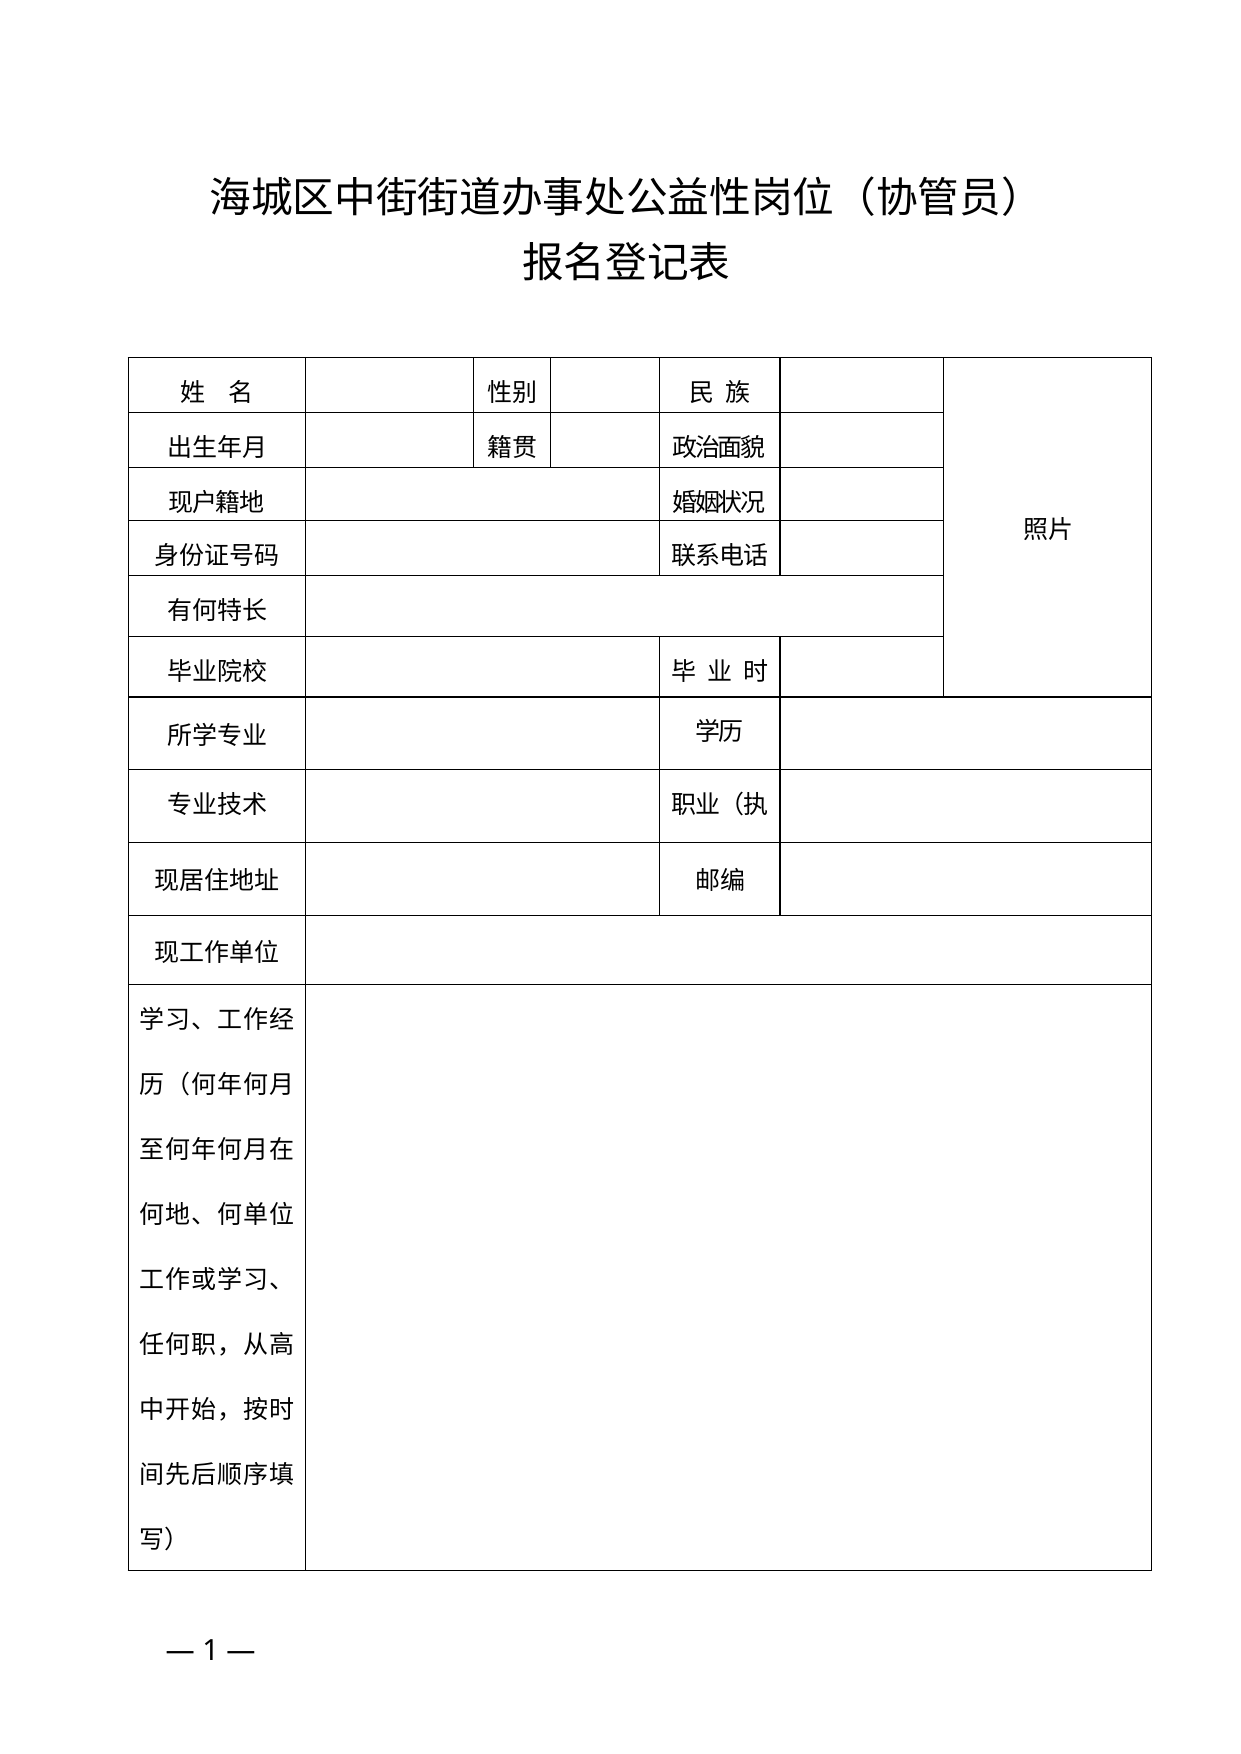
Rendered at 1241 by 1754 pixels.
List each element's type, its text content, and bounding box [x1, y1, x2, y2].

table_cell [781, 843, 1151, 915]
table_cell [306, 985, 1151, 1570]
table_cell 身份证号码 [129, 521, 305, 575]
table_cell [551, 413, 659, 467]
table_cell 籍贯 [474, 413, 550, 467]
table_cell 现居住地址 [129, 843, 305, 915]
table_cell [306, 770, 659, 842]
table_cell [306, 576, 943, 636]
table_cell 现户籍地 [129, 468, 305, 520]
table_header [306, 358, 473, 412]
table_header [551, 358, 659, 412]
table_cell [781, 468, 943, 520]
table_cell [306, 916, 1151, 984]
table_cell 学习、工作经历（何年何月至何年何月在何地、何单位工作或学习、任何职，从高中开始，按时间先后顺序填写） [129, 985, 305, 1570]
table_header 照片 [944, 358, 1151, 696]
table_cell [306, 468, 659, 520]
table_cell [306, 698, 659, 769]
table_cell [781, 698, 1151, 769]
table_header 性别 [474, 358, 550, 412]
table_cell 现工作单位 [129, 916, 305, 984]
table_cell [306, 637, 659, 696]
table_cell 所学专业 [129, 698, 305, 769]
table_cell [781, 413, 943, 467]
table_cell [306, 521, 659, 575]
table_cell [781, 770, 1151, 842]
table_cell 毕业院校 [129, 637, 305, 696]
table_cell 专业技术 职称资格 [129, 770, 305, 842]
table_cell 毕业时间 [660, 637, 779, 696]
text 海城区中街街道办事处公益性岗位（协管员） [165, 162, 1087, 227]
table_cell 出生年月 [129, 413, 305, 467]
table_cell [781, 521, 943, 575]
table_header [781, 358, 943, 412]
table_cell [306, 413, 473, 467]
table_cell 联系电话 [660, 521, 779, 575]
table_header 民 族 [660, 358, 779, 412]
text 报名登记表 [165, 227, 1087, 292]
table_cell 婚姻状况 [660, 468, 779, 520]
table_cell 学历 学位 [660, 698, 779, 769]
table_cell 政治面貌 [660, 413, 779, 467]
table_cell 有何特长 [129, 576, 305, 636]
table_header 姓 名 [129, 358, 305, 412]
table_cell 邮编 [660, 843, 779, 915]
table_cell 职业（执业）资格 [660, 770, 779, 842]
table_cell [781, 637, 943, 696]
table_cell [306, 843, 659, 915]
